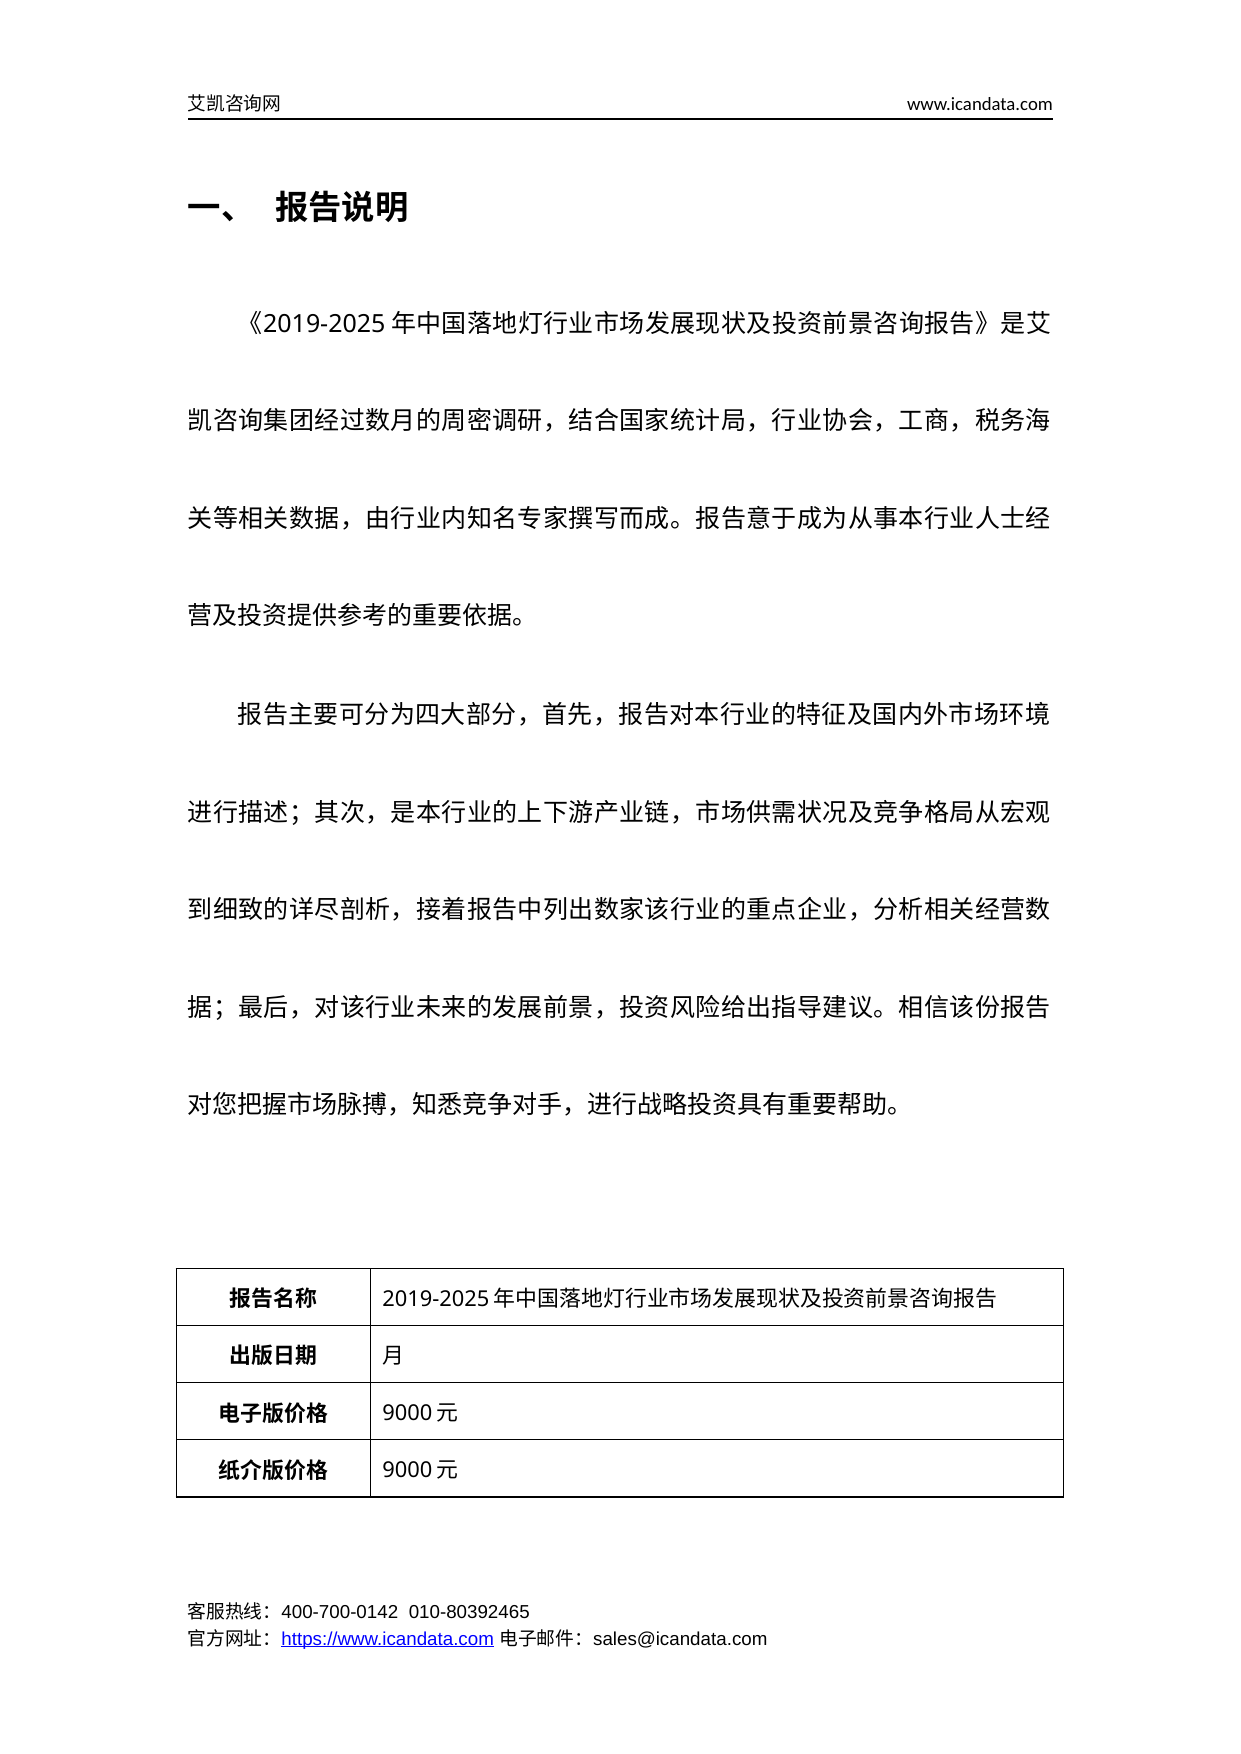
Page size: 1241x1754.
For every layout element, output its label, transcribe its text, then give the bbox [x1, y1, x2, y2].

table_header 报告名称 [177, 1269, 370, 1325]
table_cell 月 [371, 1326, 1063, 1382]
subtitle 报告说明 [187, 172, 1053, 237]
text 《2019-2025年中国落地灯行业市场发展现状及投资前景咨询报告》是艾凯咨询集团经过数月的周密调研，结合国家统计局，行业协会，工商，税务海关等相关数据，由行业内知名专家撰写而成。报告意于成为从事本行业人士经营及投资提供参考的重要依据。 [187, 289, 1053, 646]
table_cell 9000元 [371, 1440, 1063, 1496]
table_header 2019-2025年中国落地灯行业市场发展现状及投资前景咨询报告 [371, 1269, 1063, 1325]
table_cell 电子版价格 [177, 1383, 370, 1439]
table_cell 出版日期 [177, 1326, 370, 1382]
table_cell 9000元 [371, 1383, 1063, 1439]
text 报告主要可分为四大部分，首先，报告对本行业的特征及国内外市场环境进行描述；其次，是本行业的上下游产业链，市场供需状况及竞争格局从宏观到细致的详尽剖析，接着报告中列出数家该行业的重点企业，分析相关经营数据；最后，对该行业未来的发展前景，投资风险给出指导建议。相信该份报告对您把握市场脉搏，知悉竞争对手，进行战略投资具有重要帮助。 [187, 681, 1053, 1136]
table_cell 纸介版价格 [177, 1440, 370, 1496]
